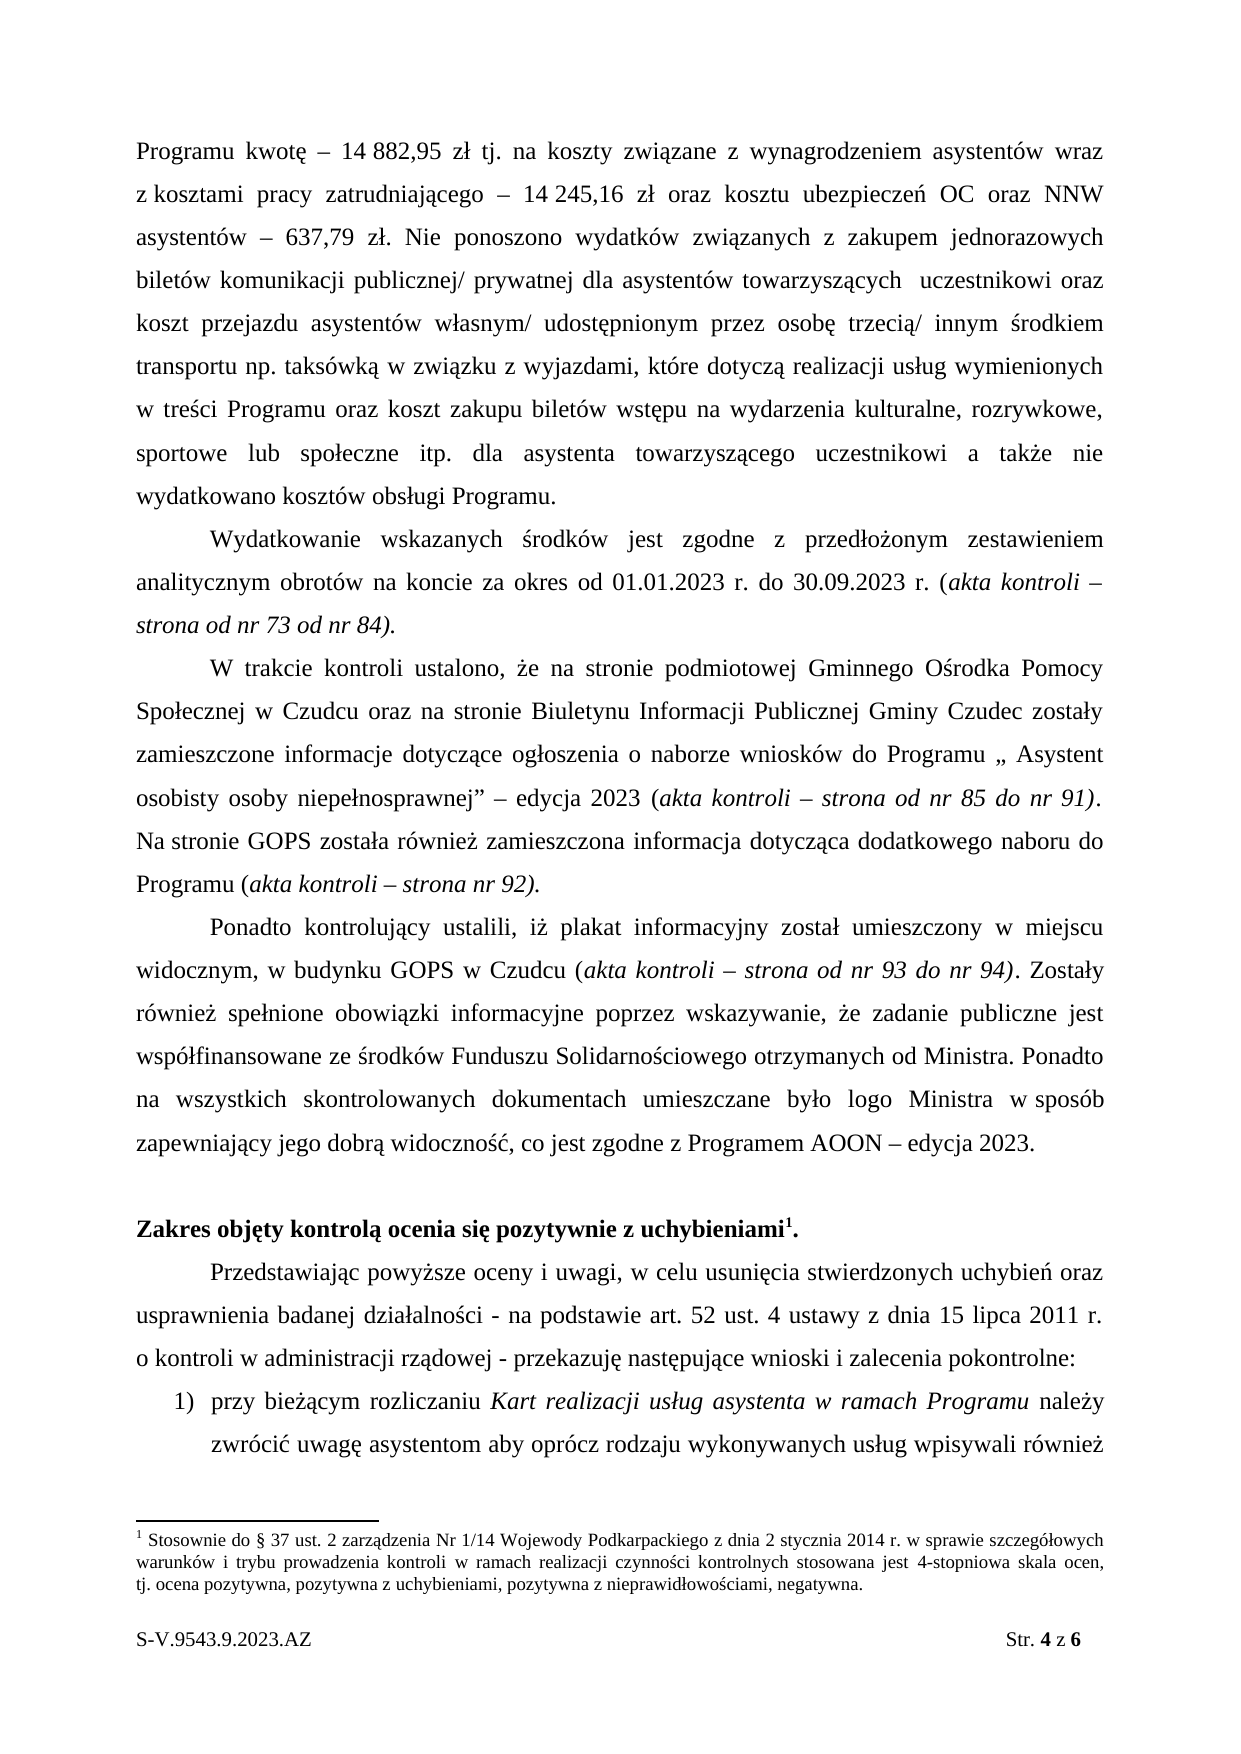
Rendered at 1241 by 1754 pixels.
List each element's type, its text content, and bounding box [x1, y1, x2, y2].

text Przedstawiając powyższe oceny i uwagi, w celu usunięcia stwierdzonych uchybień oraz usprawnienia badanej działalności - na podstawie art. 52 ust. 4 ustawy z dnia 15 lipca 2011 r. o kontroli w administracji rządowej - przekazuję następujące wnioski i zalecenia pokontrolne: [136, 1257, 1104, 1372]
text W trakcie kontroli ustalono, że na stronie podmiotowej Gminnego Ośrodka Pomocy Społecznej w Czudcu oraz na stronie Biuletynu Informacji Publicznej Gminy Czudec zostały zamieszczone informacje dotyczące ogłoszenia o naborze wniosków do Programu „ Asystent osobisty osoby niepełnosprawnej” – edycja 2023 (akta kontroli – strona od nr 85 do nr 91). Na stronie GOPS została również zamieszczona informacja dotycząca dodatkowego naboru do Programu (akta kontroli – strona nr 92). [136, 653, 1104, 898]
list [173, 1386, 1104, 1458]
text Zakres objęty kontrolą ocenia się pozytywnie z uchybieniami. [136, 1214, 1104, 1243]
text Ponadto kontrolujący ustalili, iż plakat informacyjny został umieszczony w miejscu widocznym, w budynku GOPS w Czudcu (akta kontroli – strona od nr 93 do nr 94). Zostały również spełnione obowiązki informacyjne poprzez wskazywanie, że zadanie publiczne jest współfinansowane ze środków Funduszu Solidarnościowego otrzymanych od Ministra. Ponadto na wszystkich skontrolowanych dokumentach umieszczane było logo Ministra w sposób zapewniający jego dobrą widoczność, co jest zgodne z Programem AOON – edycja 2023. [136, 912, 1104, 1156]
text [136, 136, 1104, 509]
text Wydatkowanie wskazanych środków jest zgodne z przedłożonym zestawieniem analitycznym obrotów na koncie za okres od 01.01.2023 r. do 30.09.2023 r. (akta kontroli – strona od nr 73 od nr 84). [136, 524, 1104, 639]
